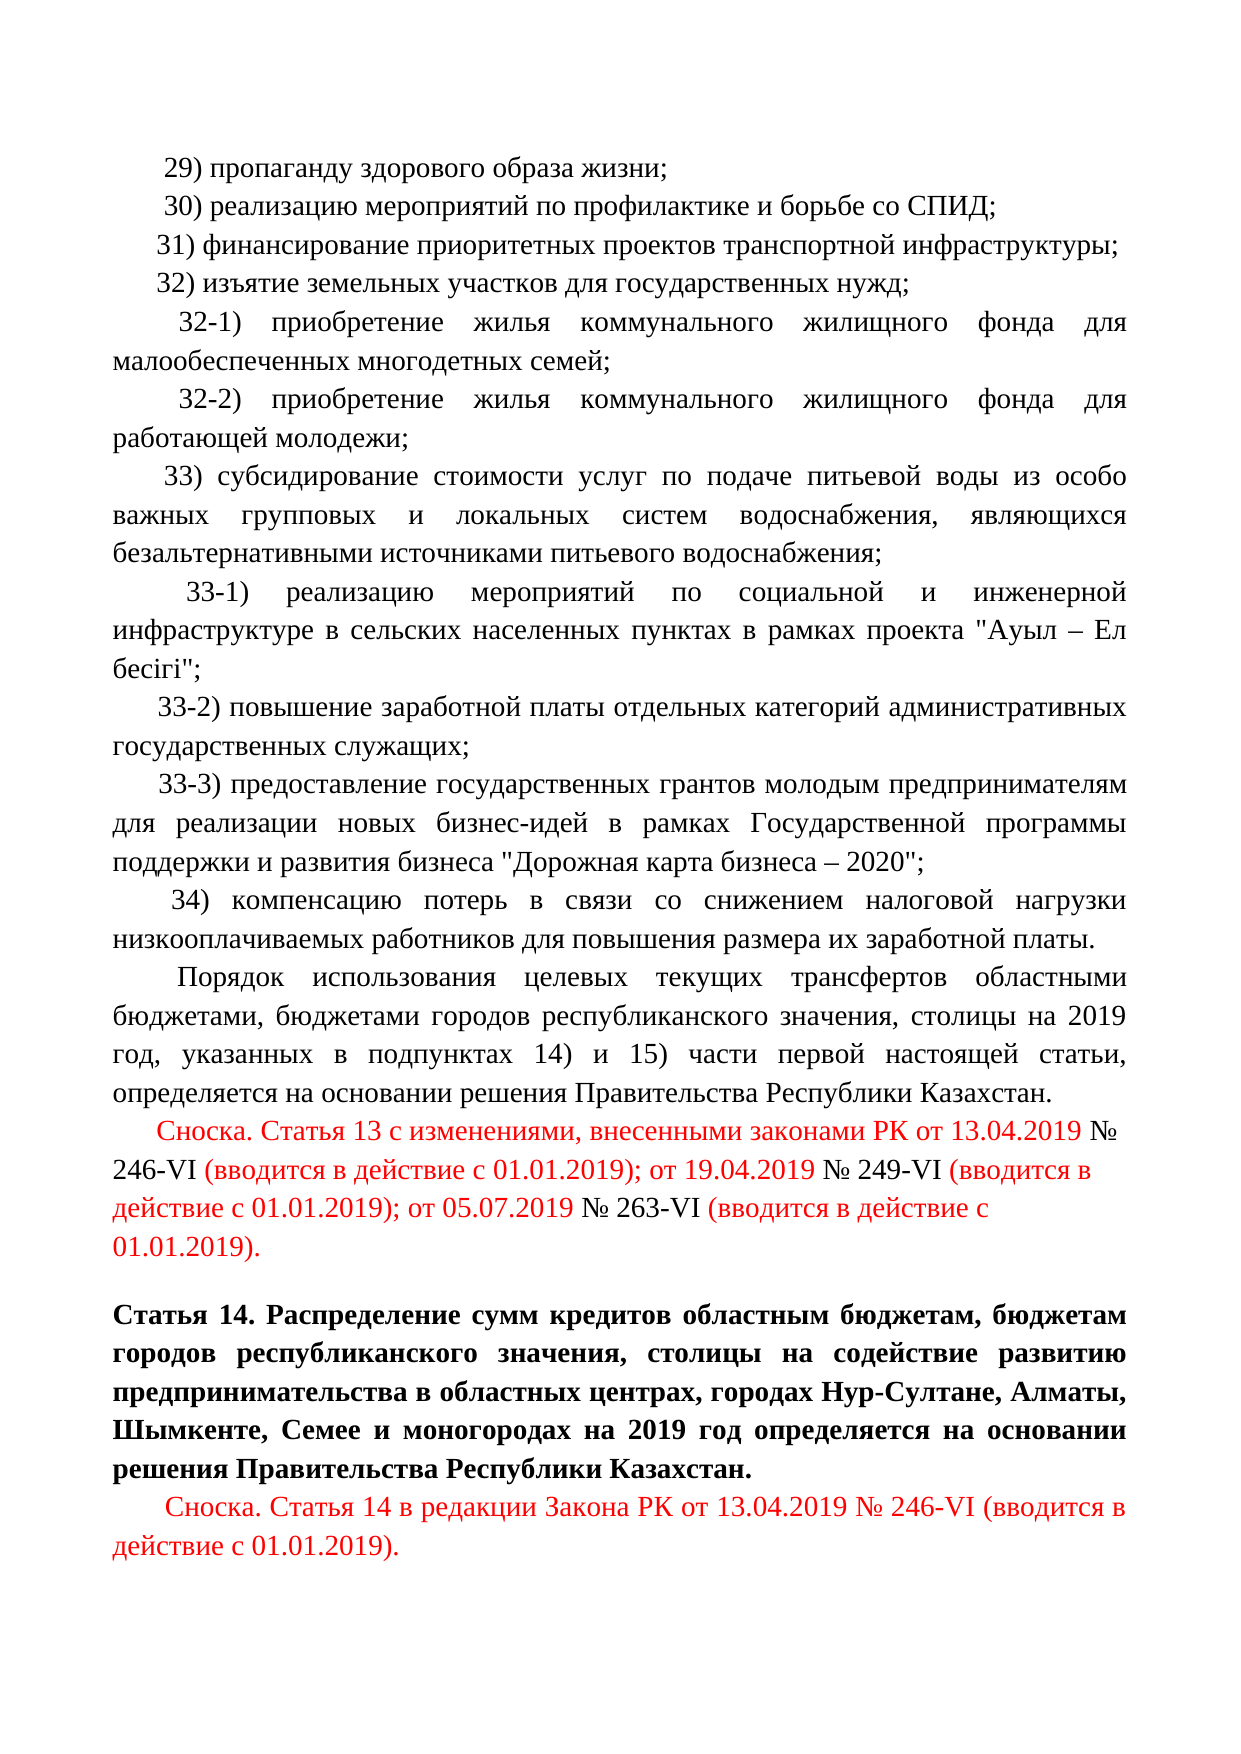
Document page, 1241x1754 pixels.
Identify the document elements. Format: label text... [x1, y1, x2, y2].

text 32) изъятие земельных участков для государственных нужд; [112, 266, 1128, 299]
text 32-2) приобретение жилья коммунального жилищного фонда для работающей молодежи; [112, 381, 1128, 453]
text Сноска. Статья 13 с изменениями, внесенными законами РК от 13.04.2019 № 246-VI (вводится в действие с 01.01.2019); от 19.04.2019 № 249-VI (вводится в действие с 01.01.2019); от 05.07.2019 № 263-VI (вводится в действие с 01.01.2019). [112, 1113, 1128, 1293]
text 34) компенсацию потерь в связи со снижением налоговой нагрузки низкооплачиваемых работников для повышения размера их заработной платы. [112, 882, 1128, 954]
text 29) пропаганду здорового образа жизни; [112, 150, 1128, 183]
text Сноска. Статья 14 в редакции Закона РК от 13.04.2019 № 246-VI (вводится в действие с 01.01.2019). [112, 1489, 1128, 1562]
text 31) финансирование приоритетных проектов транспортной инфраструктуры; [112, 227, 1128, 261]
text 32-1) приобретение жилья коммунального жилищного фонда для малообеспеченных многодетных семей; [112, 304, 1128, 376]
text 33) субсидирование стоимости услуг по подаче питьевой воды из особо важных групповых и локальных систем водоснабжения, являющихся безальтернативными источниками питьевого водоснабжения; [112, 458, 1128, 569]
text Статья 14. Распределение сумм кредитов областным бюджетам, бюджетам городов республиканского значения, столицы на содействие развитию предпринимательства в областных центрах, городах Нур-Султане, Алматы, Шымкенте, Семее и моногородах на 2019 год определяется на основании решения Правительства Республики Казахстан. [112, 1297, 1128, 1484]
text 33-1) реализацию мероприятий по социальной и инженерной инфраструктуре в сельских населенных пунктах в рамках проекта "Ауыл – Ел бесігі"; [112, 574, 1128, 684]
text 30) реализацию мероприятий по профилактике и борьбе со СПИД; [112, 188, 1128, 222]
text 33-2) повышение заработной платы отдельных категорий административных государственных служащих; [112, 689, 1128, 762]
text Порядок использования целевых текущих трансфертов областными бюджетами, бюджетами городов республиканского значения, столицы на 2019 год, указанных в подпунктах 14) и 15) части первой настоящей статьи, определяется на основании решения Правительства Республики Казахстан. [112, 959, 1128, 1108]
text 33-3) предоставление государственных грантов молодым предпринимателям для реализации новых бизнес-идей в рамках Государственной программы поддержки и развития бизнеса "Дорожная карта бизнеса – 2020"; [112, 767, 1128, 877]
